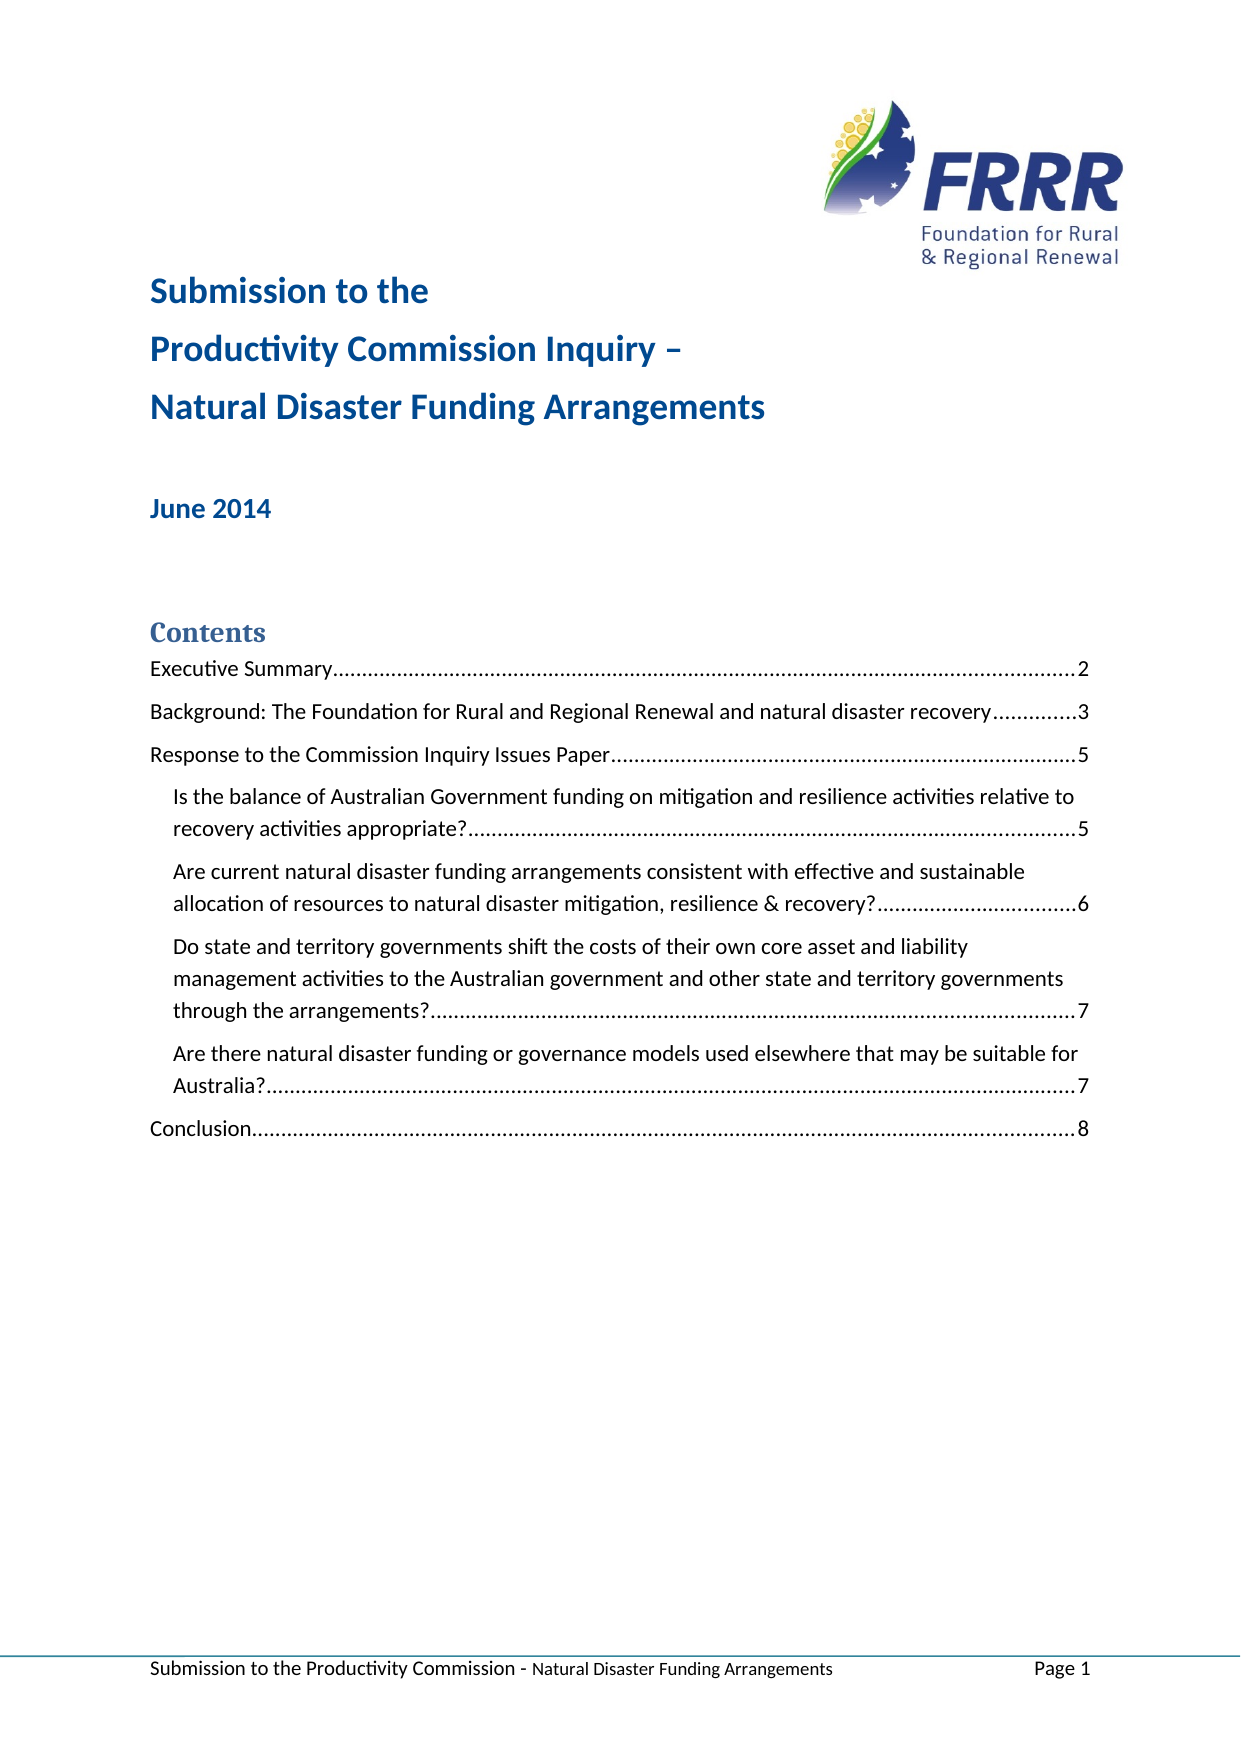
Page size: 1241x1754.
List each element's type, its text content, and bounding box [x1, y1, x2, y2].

picture [811, 90, 1133, 275]
text Submission to the [150, 267, 1090, 312]
text Natural Disaster Funding Arrangements [150, 383, 1090, 429]
text June 2014 [150, 490, 1090, 525]
text Productivity Commission Inquiry – [150, 325, 1090, 371]
